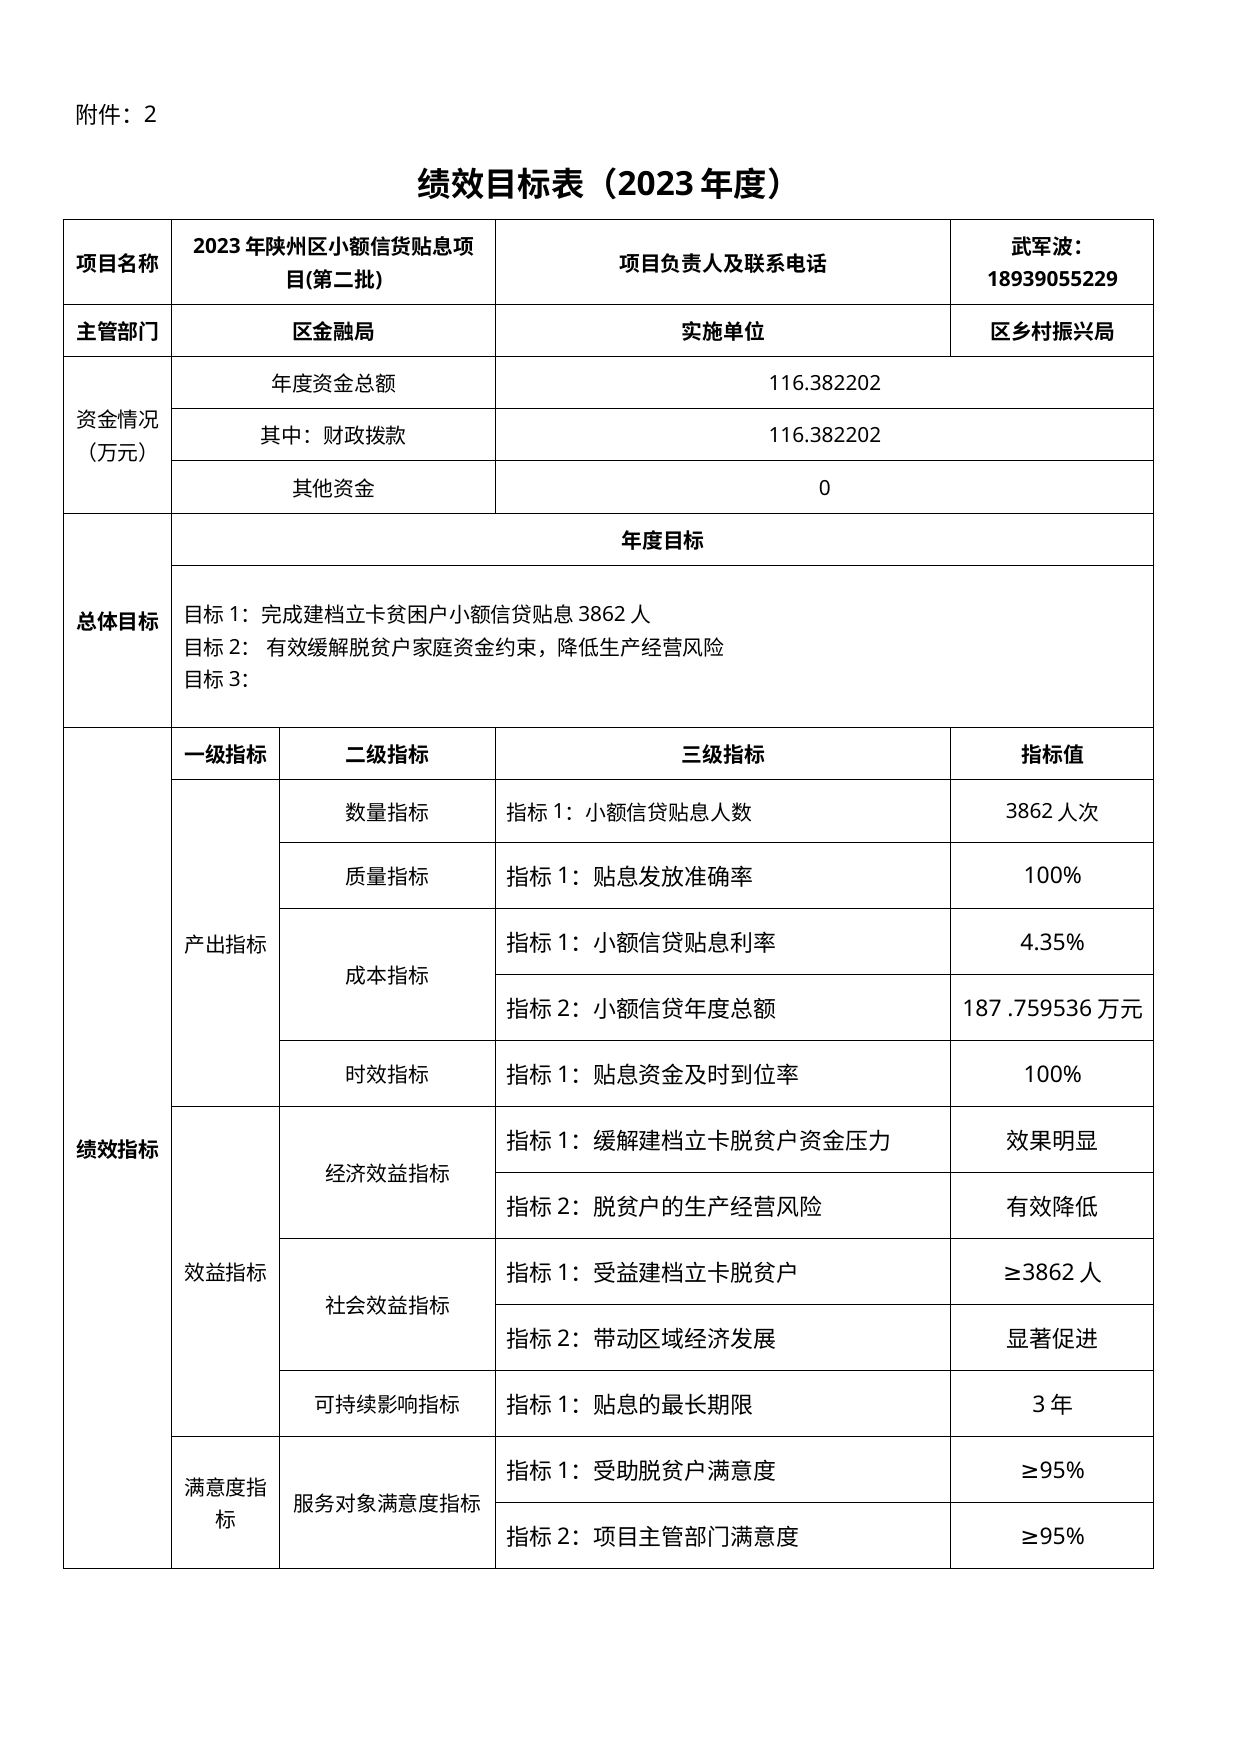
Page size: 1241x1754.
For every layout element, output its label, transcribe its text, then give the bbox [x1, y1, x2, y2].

table_cell 100% [951, 1041, 1153, 1106]
table_cell 三级指标 [496, 728, 950, 779]
table_cell 指标1：受助脱贫户满意度 [496, 1437, 950, 1502]
table_cell 成本指标 [280, 909, 495, 1040]
table_cell 二级指标 [280, 728, 495, 779]
table_cell 指标1：缓解建档立卡脱贫户资金压力 [496, 1107, 950, 1172]
table_cell 社会效益指标 [280, 1239, 495, 1370]
table_cell 指标2：带动区域经济发展 [496, 1305, 950, 1370]
table_cell ≥95% [951, 1437, 1153, 1502]
table_cell 满意度指标 [172, 1437, 279, 1568]
table_cell 年度资金总额 [172, 357, 495, 408]
table_cell 指标1：贴息发放准确率 [496, 843, 950, 908]
table_cell 绩效指标 [64, 728, 171, 1568]
table_cell 187 .759536万元 [951, 975, 1153, 1040]
table_cell 116.382202 [496, 409, 1153, 460]
table_header 附件：2 [64, 81, 1154, 146]
table_cell 实施单位 [496, 305, 950, 356]
table_cell 指标1：贴息资金及时到位率 [496, 1041, 950, 1106]
table_cell 项目名称 [64, 220, 171, 304]
table_cell 4.35% [951, 909, 1153, 974]
table_cell 区乡村振兴局 [951, 305, 1153, 356]
table_cell 显著促进 [951, 1305, 1153, 1370]
table_cell 年度目标 [172, 514, 1153, 564]
table_cell 0 [496, 461, 1153, 512]
table_cell 指标2：项目主管部门满意度 [496, 1503, 950, 1568]
table_cell 其他资金 [172, 461, 495, 512]
table_cell 指标1：受益建档立卡脱贫户 [496, 1239, 950, 1304]
table_cell 指标2：小额信贷年度总额 [496, 975, 950, 1040]
table_cell ≥3862人 [951, 1239, 1153, 1304]
table_cell 资金情况（万元） [64, 357, 171, 512]
table_cell 效益指标 [172, 1107, 279, 1436]
table_cell 武军波：18939055229 [951, 220, 1153, 304]
table_cell 3862人次 [951, 780, 1153, 842]
table_cell 可持续影响指标 [280, 1371, 495, 1436]
table_cell 效果明显 [951, 1107, 1153, 1172]
table_cell 服务对象满意度指标 [280, 1437, 495, 1568]
table_cell 指标2：脱贫户的生产经营风险 [496, 1173, 950, 1238]
table_cell 经济效益指标 [280, 1107, 495, 1238]
table_cell 目标1：完成建档立卡贫困户小额信贷贴息3862人 目标2： 有效缓解脱贫户家庭资金约束，降低生产经营风险 目标3： [172, 566, 1153, 727]
table_cell 质量指标 [280, 843, 495, 908]
table_cell ≥95% [951, 1503, 1153, 1568]
table_cell 时效指标 [280, 1041, 495, 1106]
table_cell 有效降低 [951, 1173, 1153, 1238]
table_cell 100% [951, 843, 1153, 908]
table_cell 区金融局 [172, 305, 495, 356]
table_cell 3年 [951, 1371, 1153, 1436]
table_cell 116.382202 [496, 357, 1153, 408]
table_cell 指标1：小额信贷贴息利率 [496, 909, 950, 974]
table_cell 其中：财政拨款 [172, 409, 495, 460]
table_cell 2023年陕州区小额信货贴息项目(第二批) [172, 220, 495, 304]
table_cell 总体目标 [64, 514, 171, 727]
table_cell 一级指标 [172, 728, 279, 779]
table_cell 指标值 [951, 728, 1153, 779]
table_cell 绩效目标表（2023年度） [64, 146, 1154, 219]
table_cell 指标1：小额信贷贴息人数 [496, 780, 950, 842]
table_cell 主管部门 [64, 305, 171, 356]
table_cell 项目负责人及联系电话 [496, 220, 950, 304]
table_cell 指标1：贴息的最长期限 [496, 1371, 950, 1436]
table_cell 数量指标 [280, 780, 495, 842]
table_cell 产出指标 [172, 780, 279, 1106]
